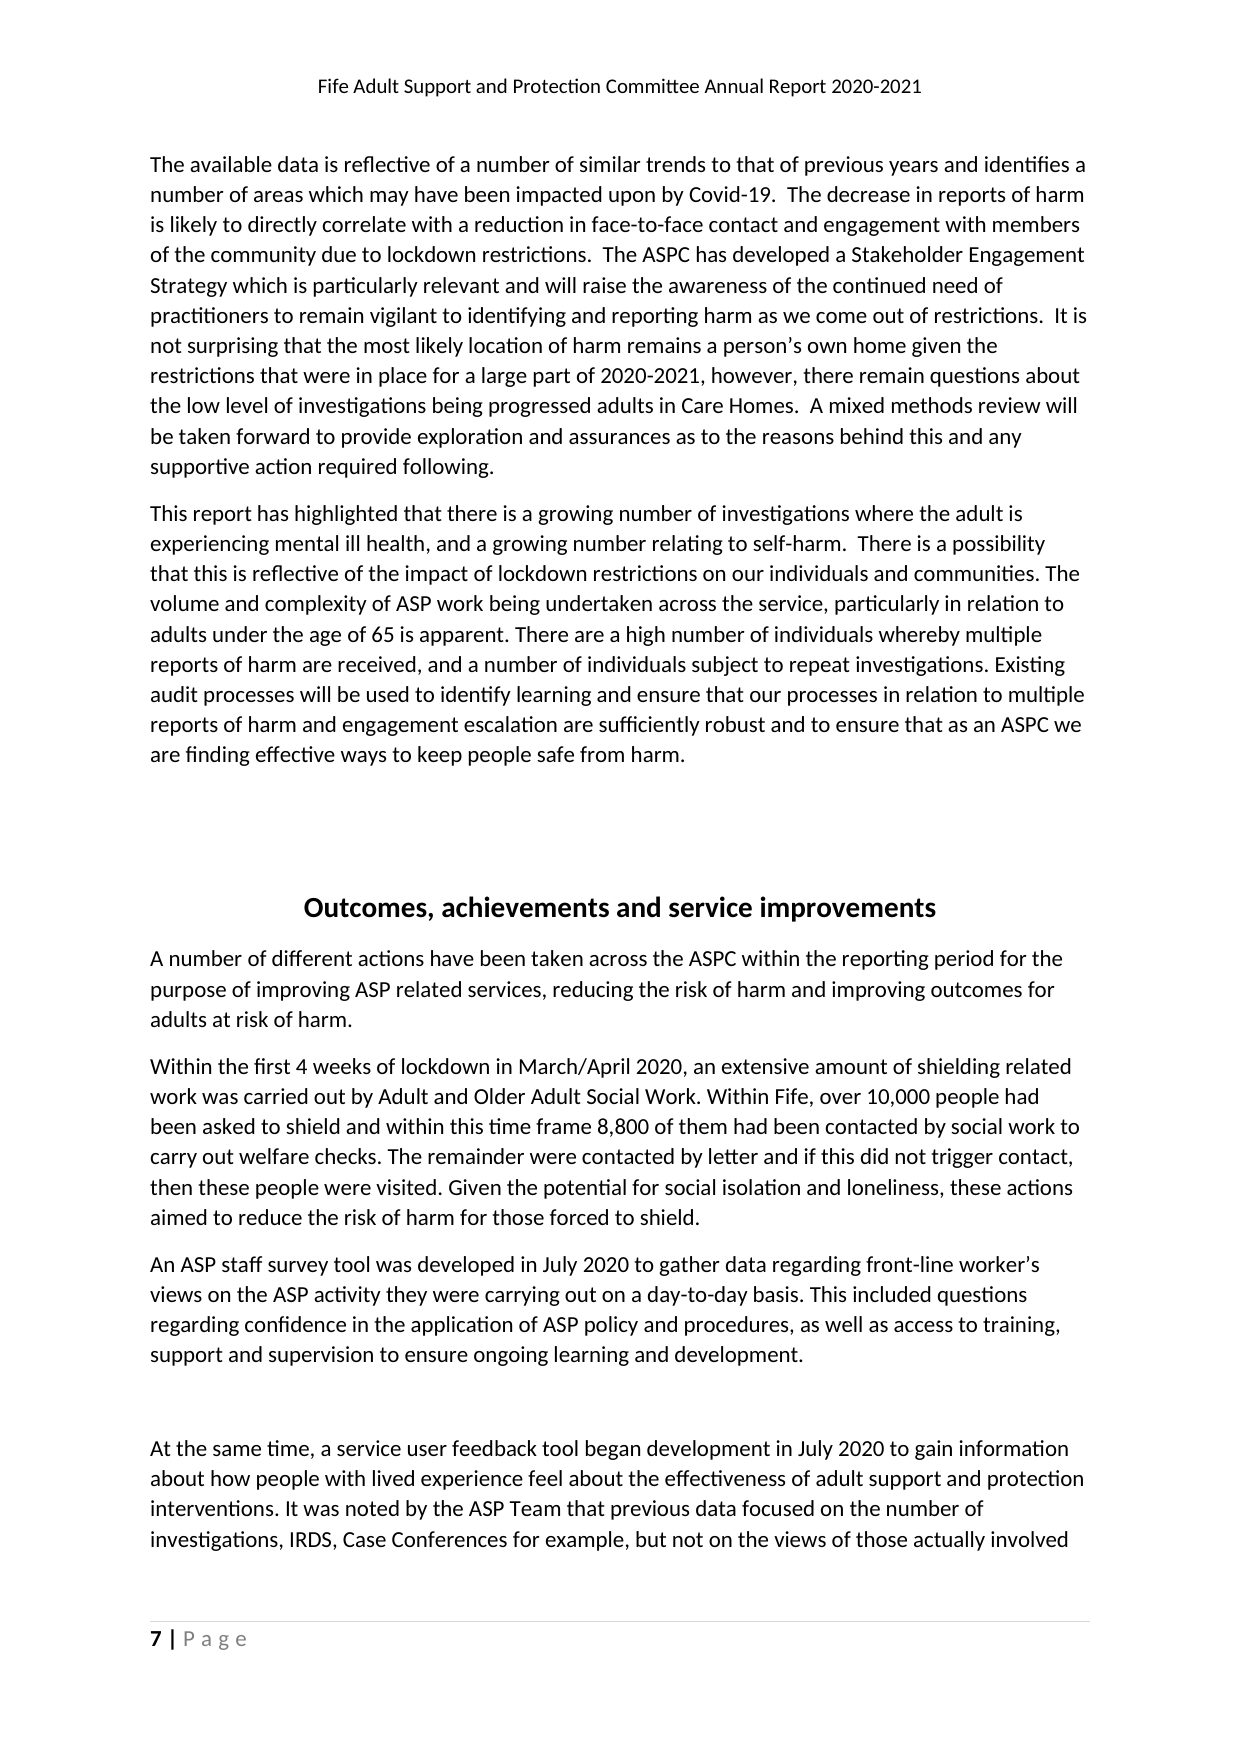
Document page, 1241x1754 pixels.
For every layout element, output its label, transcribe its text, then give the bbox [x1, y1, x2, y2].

text This report has highlighted that there is a growing number of investigations where the adult is experiencing mental ill health, and a growing number relating to self-harm. There is a possibility that this is reflective of the impact of lockdown restrictions on our individuals and communities. The volume and complexity of ASP work being undertaken across the service, particularly in relation to adults under the age of 65 is apparent. There are a high number of individuals whereby multiple reports of harm are received, and a number of individuals subject to repeat investigations. Existing audit processes will be used to identify learning and ensure that our processes in relation to multiple reports of harm and engagement escalation are sufficiently robust and to ensure that as an ASPC we are finding effective ways to keep people safe from harm. [150, 499, 1090, 769]
text The available data is reflective of a number of similar trends to that of previous years and identifies a number of areas which may have been impacted upon by Covid-19. The decrease in reports of harm is likely to directly correlate with a reduction in face-to-face contact and engagement with members of the community due to lockdown restrictions. The ASPC has developed a Stakeholder Engagement Strategy which is particularly relevant and will raise the awareness of the continued need of practitioners to remain vigilant to identifying and reporting harm as we come out of restrictions. It is not surprising that the most likely location of harm remains a person’s own home given the restrictions that were in place for a large part of 2020-2021, however, there remain questions about the low level of investigations being progressed adults in Care Homes. A mixed methods review will be taken forward to provide exploration and assurances as to the reasons behind this and any supportive action required following. [150, 150, 1090, 480]
text Within the first 4 weeks of lockdown in March/April 2020, an extensive amount of shielding related work was carried out by Adult and Older Adult Social Work. Within Fife, over 10,000 people had been asked to shield and within this time frame 8,800 of them had been contacted by social work to carry out welfare checks. The remainder were contacted by letter and if this did not trigger contact, then these people were visited. Given the potential for social isolation and loneliness, these actions aimed to reduce the risk of harm for those forced to shield. [150, 1052, 1090, 1231]
text A number of different actions have been taken across the ASPC within the reporting period for the purpose of improving ASP related services, reducing the risk of harm and improving outcomes for adults at risk of harm. [150, 944, 1090, 1033]
text Outcomes, achievements and service improvements [150, 889, 1090, 925]
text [150, 1434, 1090, 1553]
text An ASP staff survey tool was developed in July 2020 to gather data regarding front-line worker’s views on the ASP activity they were carrying out on a day-to-day basis. This included questions regarding confidence in the application of ASP policy and procedures, as well as access to training, support and supervision to ensure ongoing learning and development. [150, 1250, 1090, 1368]
